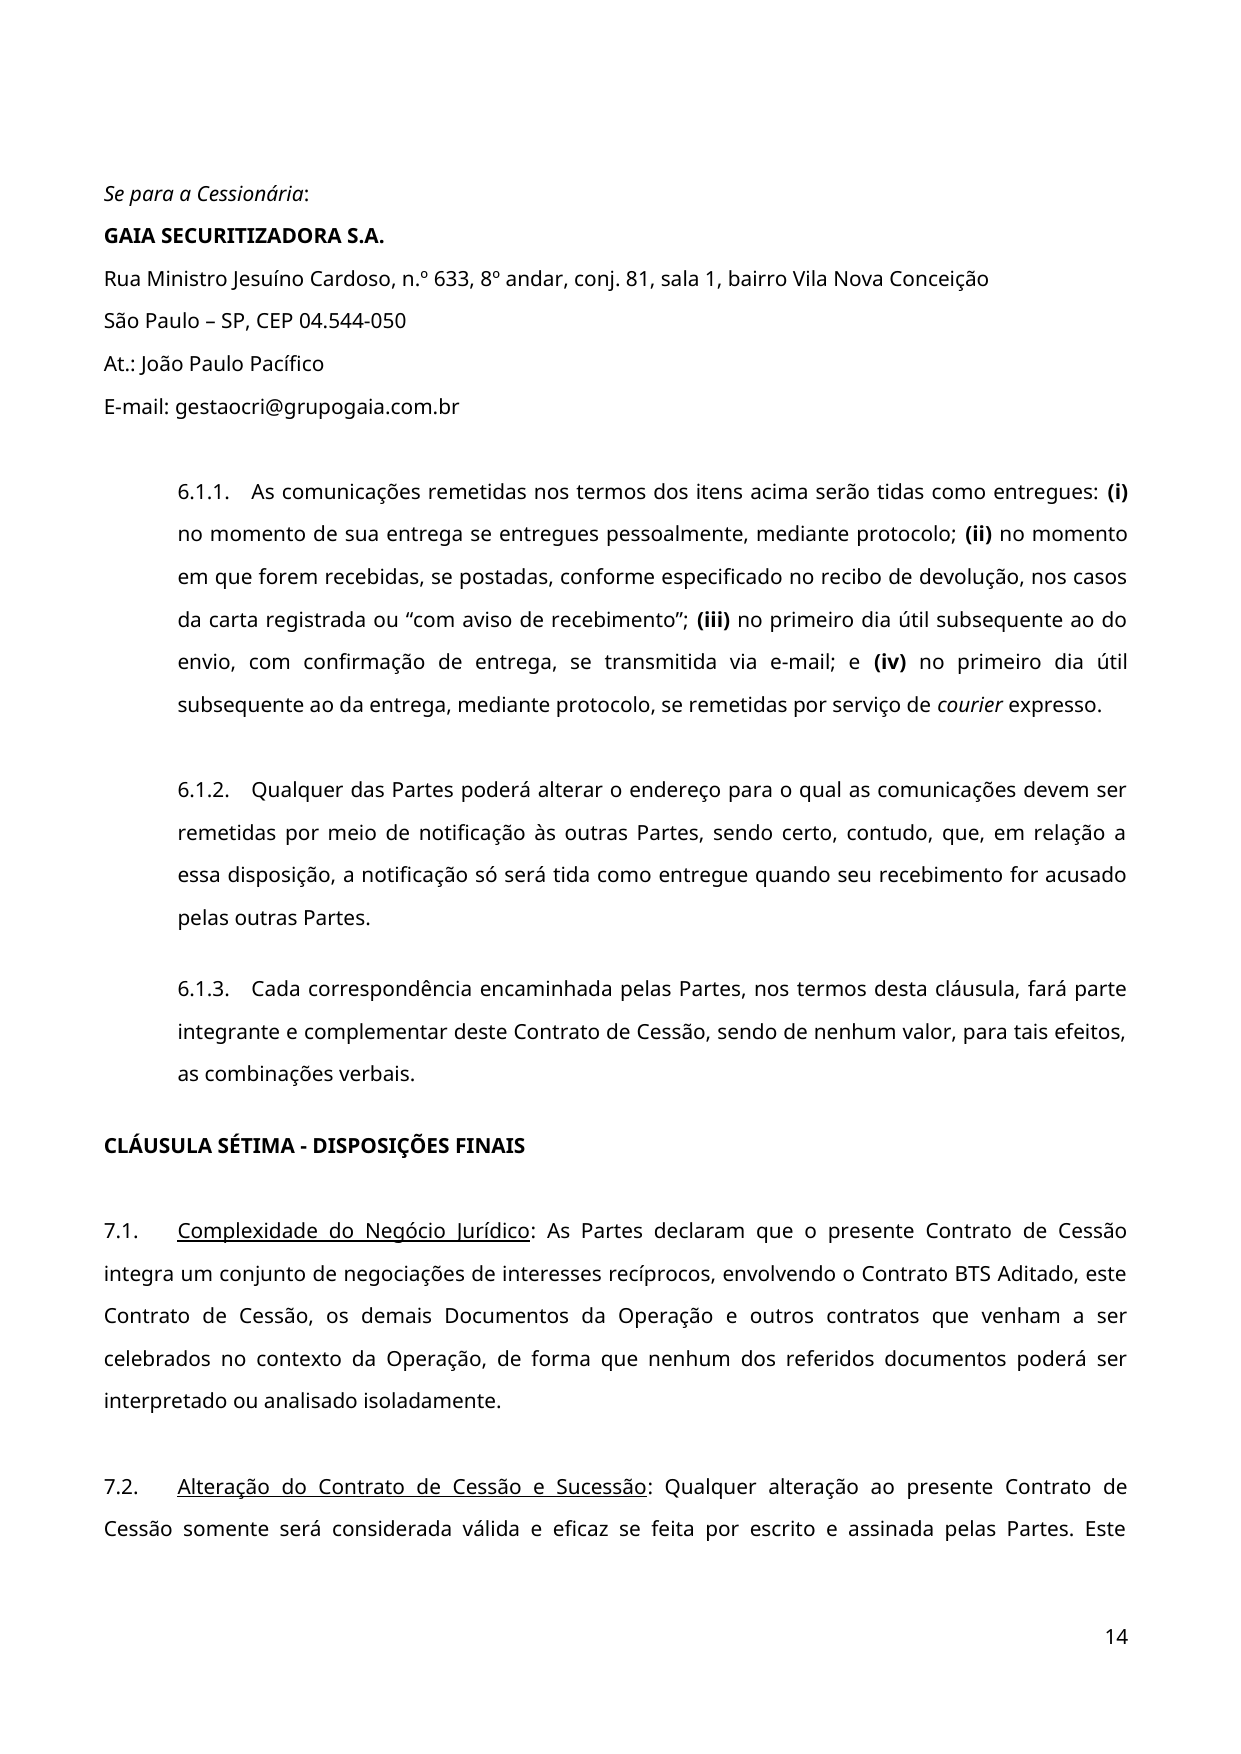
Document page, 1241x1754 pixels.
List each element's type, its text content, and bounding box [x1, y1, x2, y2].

list Cada correspondência encaminhada pelas Partes, nos termos desta cláusula, fará parte integrante e complementar deste Contrato de Cessão, sendo de nenhum valor, para tais efeitos, as combinações verbais. [177, 974, 1128, 1088]
text Se para a Cessionária: [103, 179, 1128, 207]
list As comunicações remetidas nos termos dos itens acima serão tidas como entregues: (i) no momento de sua entrega se entregues pessoalmente, mediante protocolo; (ii) no momento em que forem recebidas, se postadas, conforme especificado no recibo de devolução, nos casos da carta registrada ou “com aviso de recebimento”; (iii) no primeiro dia útil subsequente ao do envio, com confirmação de entrega, se transmitida via e-mail; e (iv) no primeiro dia útil subsequente ao da entrega, mediante protocolo, se remetidas por serviço de courier expresso. [177, 477, 1128, 718]
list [103, 1472, 1128, 1543]
text GAIA SECURITIZADORA S.A. [103, 221, 1128, 250]
subtitle CLÁUSULA SÉTIMA - DISPOSIÇÕES FINAIS [103, 1131, 1128, 1159]
text E-mail: gestaocri@grupogaia.com.br [103, 392, 1128, 420]
text Rua Ministro Jesuíno Cardoso, n.º 633, 8º andar, conj. 81, sala 1, bairro Vila Nova Conceição [103, 264, 1128, 292]
list Complexidade do Negócio Jurídico: As Partes declaram que o presente Contrato de Cessão integra um conjunto de negociações de interesses recíprocos, envolvendo o Contrato BTS Aditado, este Contrato de Cessão, os demais Documentos da Operação e outros contratos que venham a ser celebrados no contexto da Operação, de forma que nenhum dos referidos documentos poderá ser interpretado ou analisado isoladamente. [103, 1216, 1128, 1415]
text São Paulo – SP, CEP 04.544-050 [103, 307, 1128, 335]
list Qualquer das Partes poderá alterar o endereço para o qual as comunicações devem ser remetidas por meio de notificação às outras Partes, sendo certo, contudo, que, em relação a essa disposição, a notificação só será tida como entregue quando seu recebimento for acusado pelas outras Partes. [177, 775, 1128, 931]
text At.: João Paulo Pacífico [103, 349, 1128, 378]
